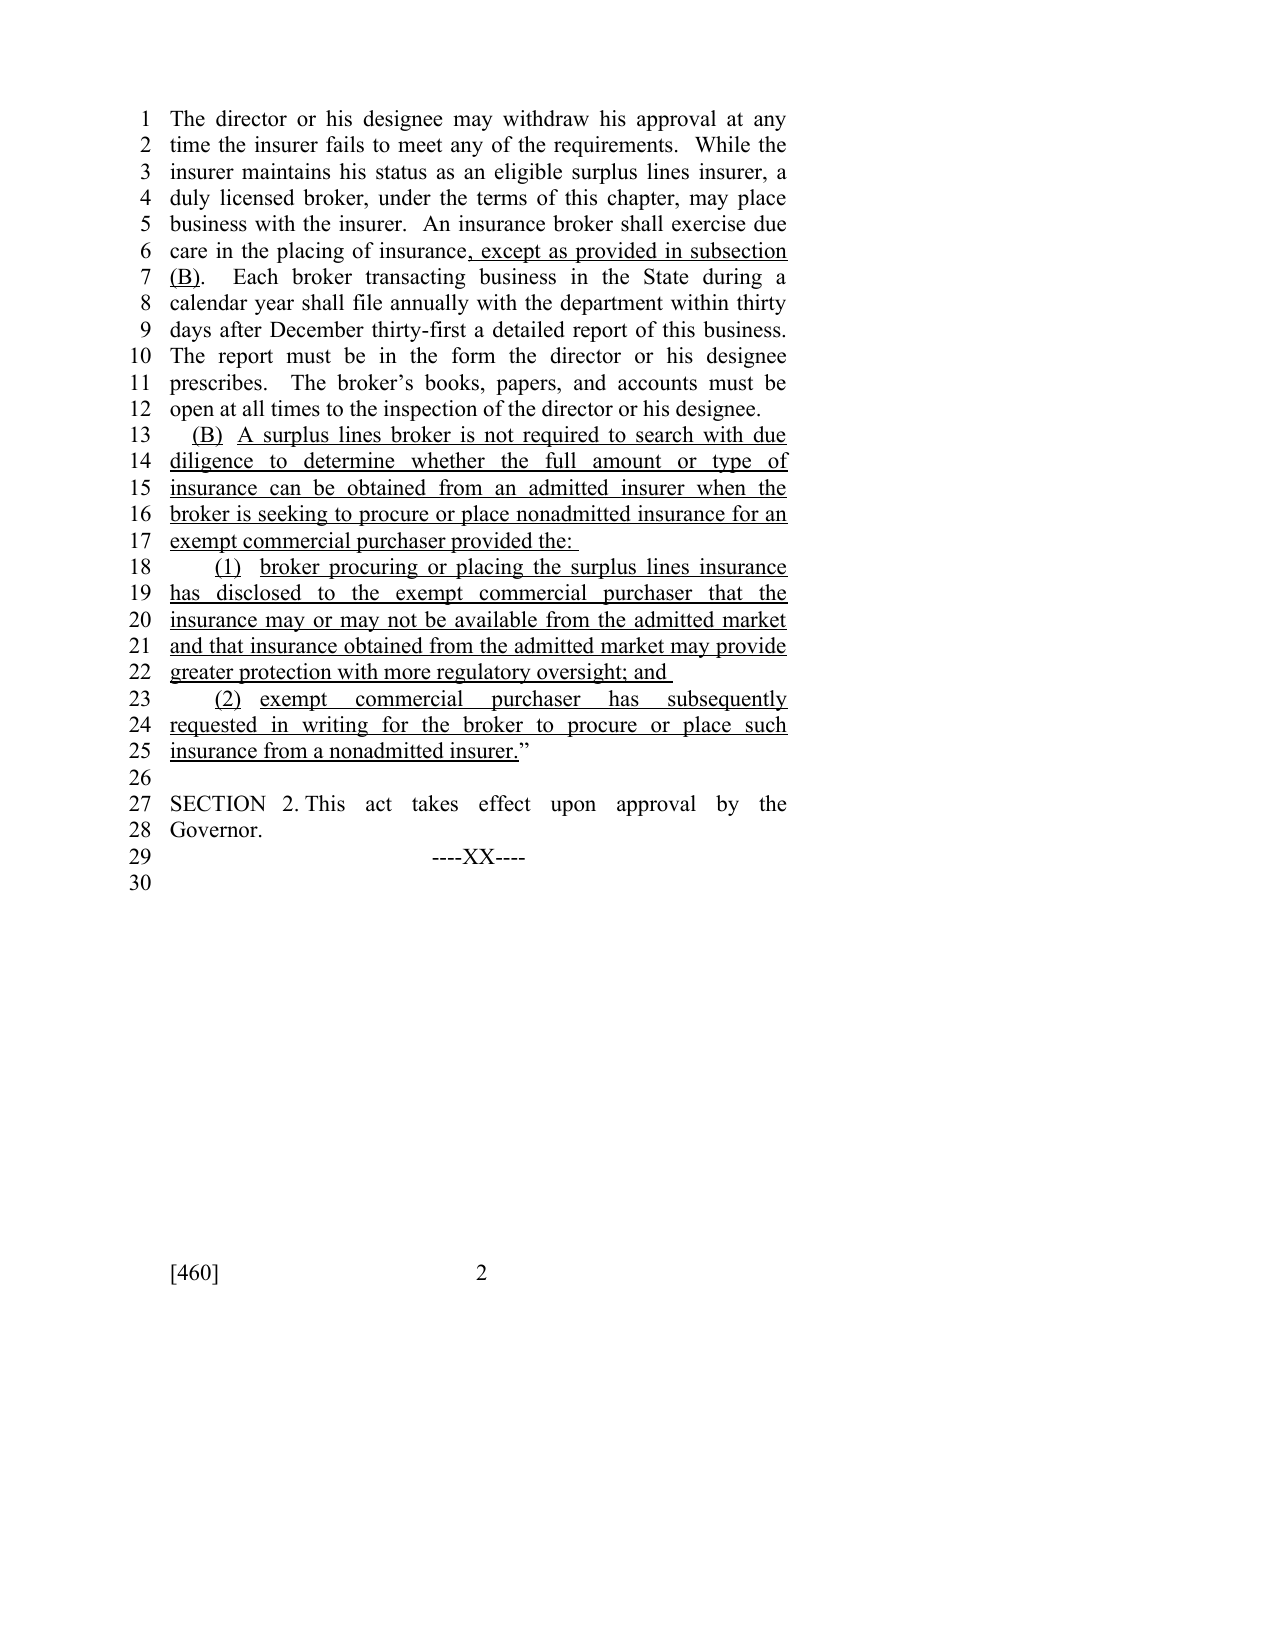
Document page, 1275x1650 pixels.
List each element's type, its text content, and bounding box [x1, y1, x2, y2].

text (B) A surplus lines broker is not required to search with due diligence to determine whether the full amount or type of insurance can be obtained from an admitted insurer when the broker is seeking to procure or place nonadmitted insurance for an exempt commercial purchaser provided the: [169, 524, 787, 553]
text (2) exempt commercial purchaser has subsequently requested in writing for the broker to procure or place such insurance from a nonadmitted insurer.” [169, 685, 787, 734]
text (B) A surplus lines broker is not required to search with due diligence to determine whether the full amount or type of insurance can be obtained from an admitted insurer when the broker is seeking to procure or place nonadmitted insurance for an exempt commercial purchaser provided the: [169, 421, 787, 470]
text (2) exempt commercial purchaser has subsequently requested in writing for the broker to procure or place such insurance from a nonadmitted insurer.” [169, 735, 787, 764]
text SECTION 2. This act takes effect upon approval by the Governor. [169, 790, 787, 843]
text ----XX---- [169, 843, 787, 869]
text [169, 105, 787, 421]
text (1) broker procuring or placing the surplus lines insurance has disclosed to the exempt commercial purchaser that the insurance may or may not be available from the admitted market and that insurance obtained from the admitted market may provide greater protection with more regulatory oversight; and [169, 553, 787, 602]
